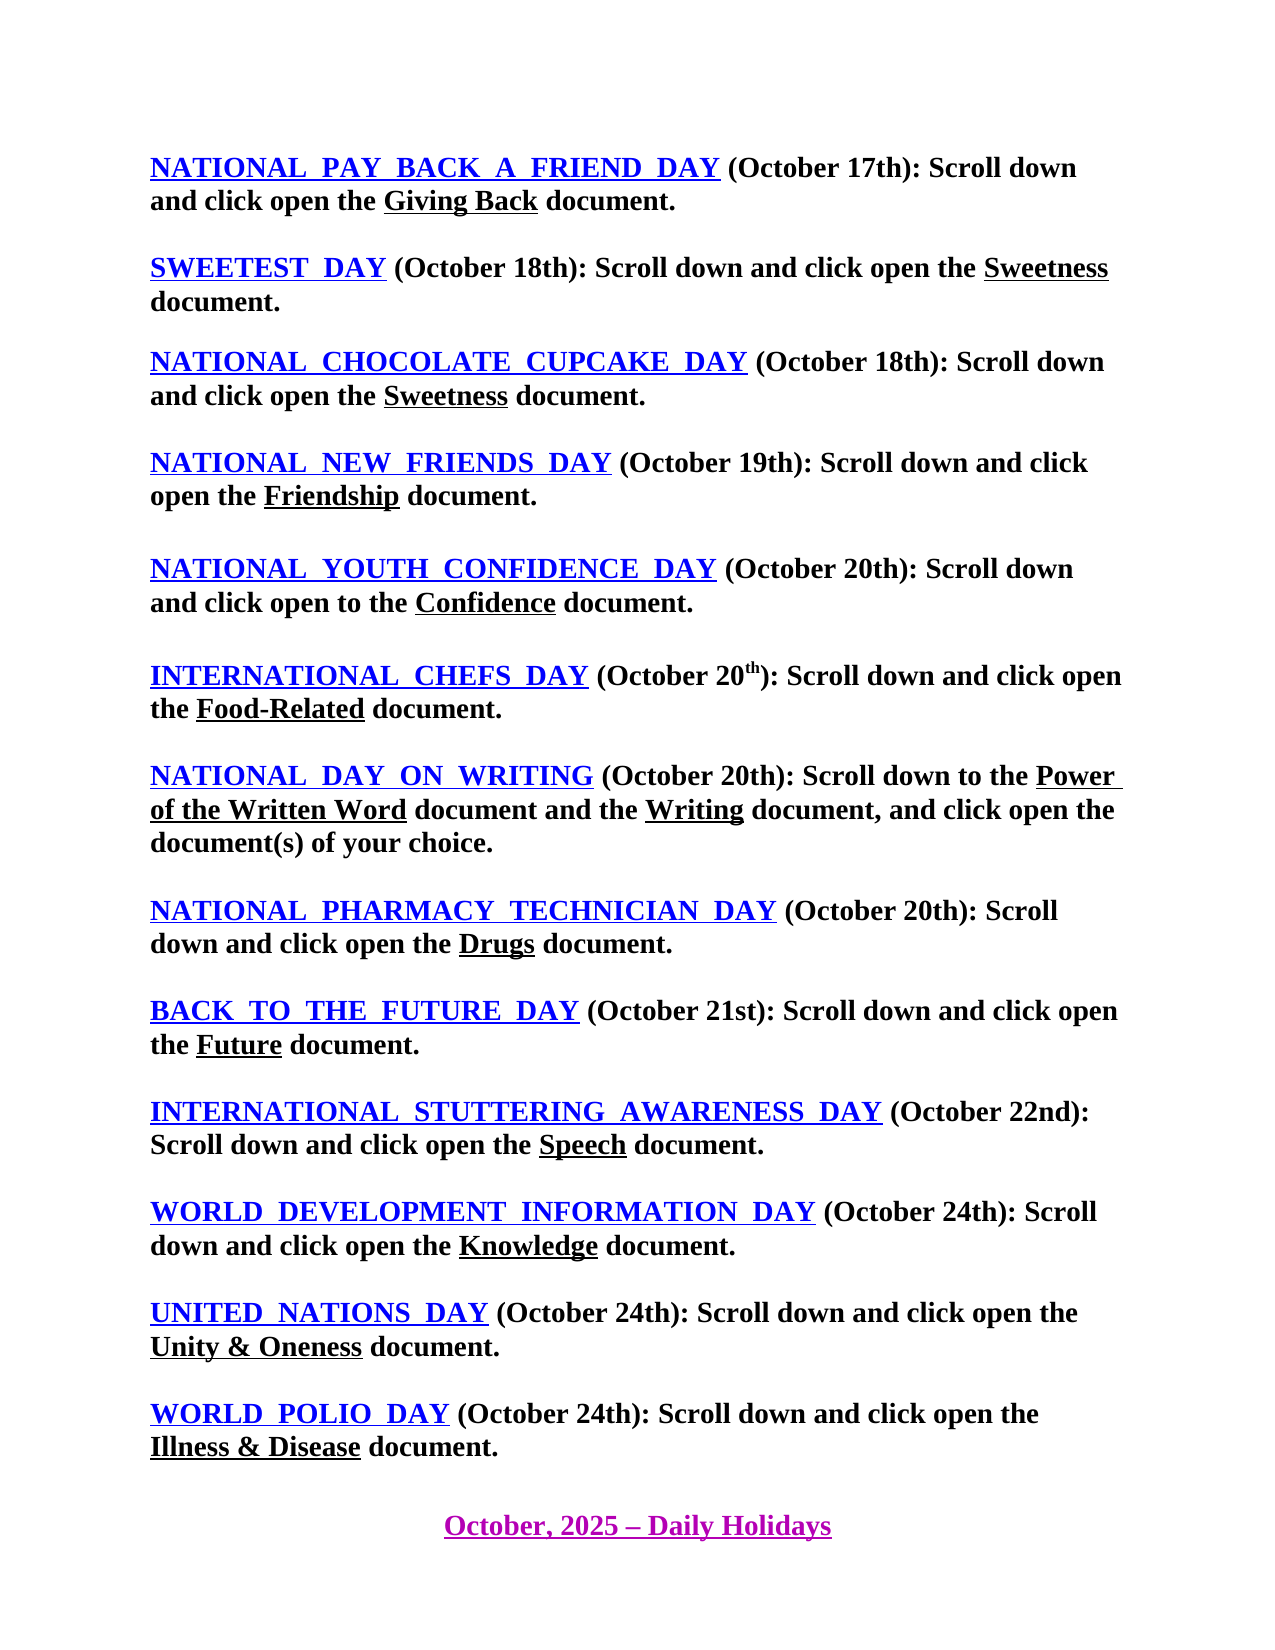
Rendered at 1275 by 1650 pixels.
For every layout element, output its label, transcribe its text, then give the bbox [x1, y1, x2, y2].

text NATIONAL YOUTH CONFIDENCE DAY (October 20th): Scroll down and click open to the Confidence document. [150, 551, 1125, 618]
text WORLD POLIO DAY (October 24th): Scroll down and click open the Illness & Disease document. [150, 1396, 1125, 1463]
text INTERNATIONAL CHEFS DAY (October 20th): Scroll down and click open the Food-Related document. [150, 658, 1125, 725]
text WORLD DEVELOPMENT INFORMATION DAY (October 24th): Scroll down and click open the Knowledge document. [150, 1194, 1125, 1262]
text NATIONAL CHOCOLATE CUPCAKE DAY (October 18th): Scroll down and click open the Sweetness document. [150, 344, 1125, 411]
text NATIONAL DAY ON WRITING (October 20th): Scroll down to the Power of the Written Word document and the Writing document, and click open the document(s) of your choice. [150, 758, 1125, 859]
text BACK TO THE FUTURE DAY (October 21st): Scroll down and click open the Future document. [150, 993, 1125, 1060]
text SWEETEST DAY (October 18th): Scroll down and click open the Sweetness document. [150, 251, 1125, 318]
text NATIONAL NEW FRIENDS DAY (October 19th): Scroll down and click open the Friendship document. [150, 445, 1125, 512]
text INTERNATIONAL STUTTERING AWARENESS DAY (October 22nd): Scroll down and click open the Speech document. [150, 1094, 1125, 1161]
text NATIONAL PAY BACK A FRIEND DAY (October 17th): Scroll down and click open the Giving Back document. [150, 150, 1125, 217]
text NATIONAL PHARMACY TECHNICIAN DAY (October 20th): Scroll down and click open the Drugs document. [150, 893, 1125, 960]
text UNITED NATIONS DAY (October 24th): Scroll down and click open the Unity & Oneness document. [150, 1295, 1125, 1362]
